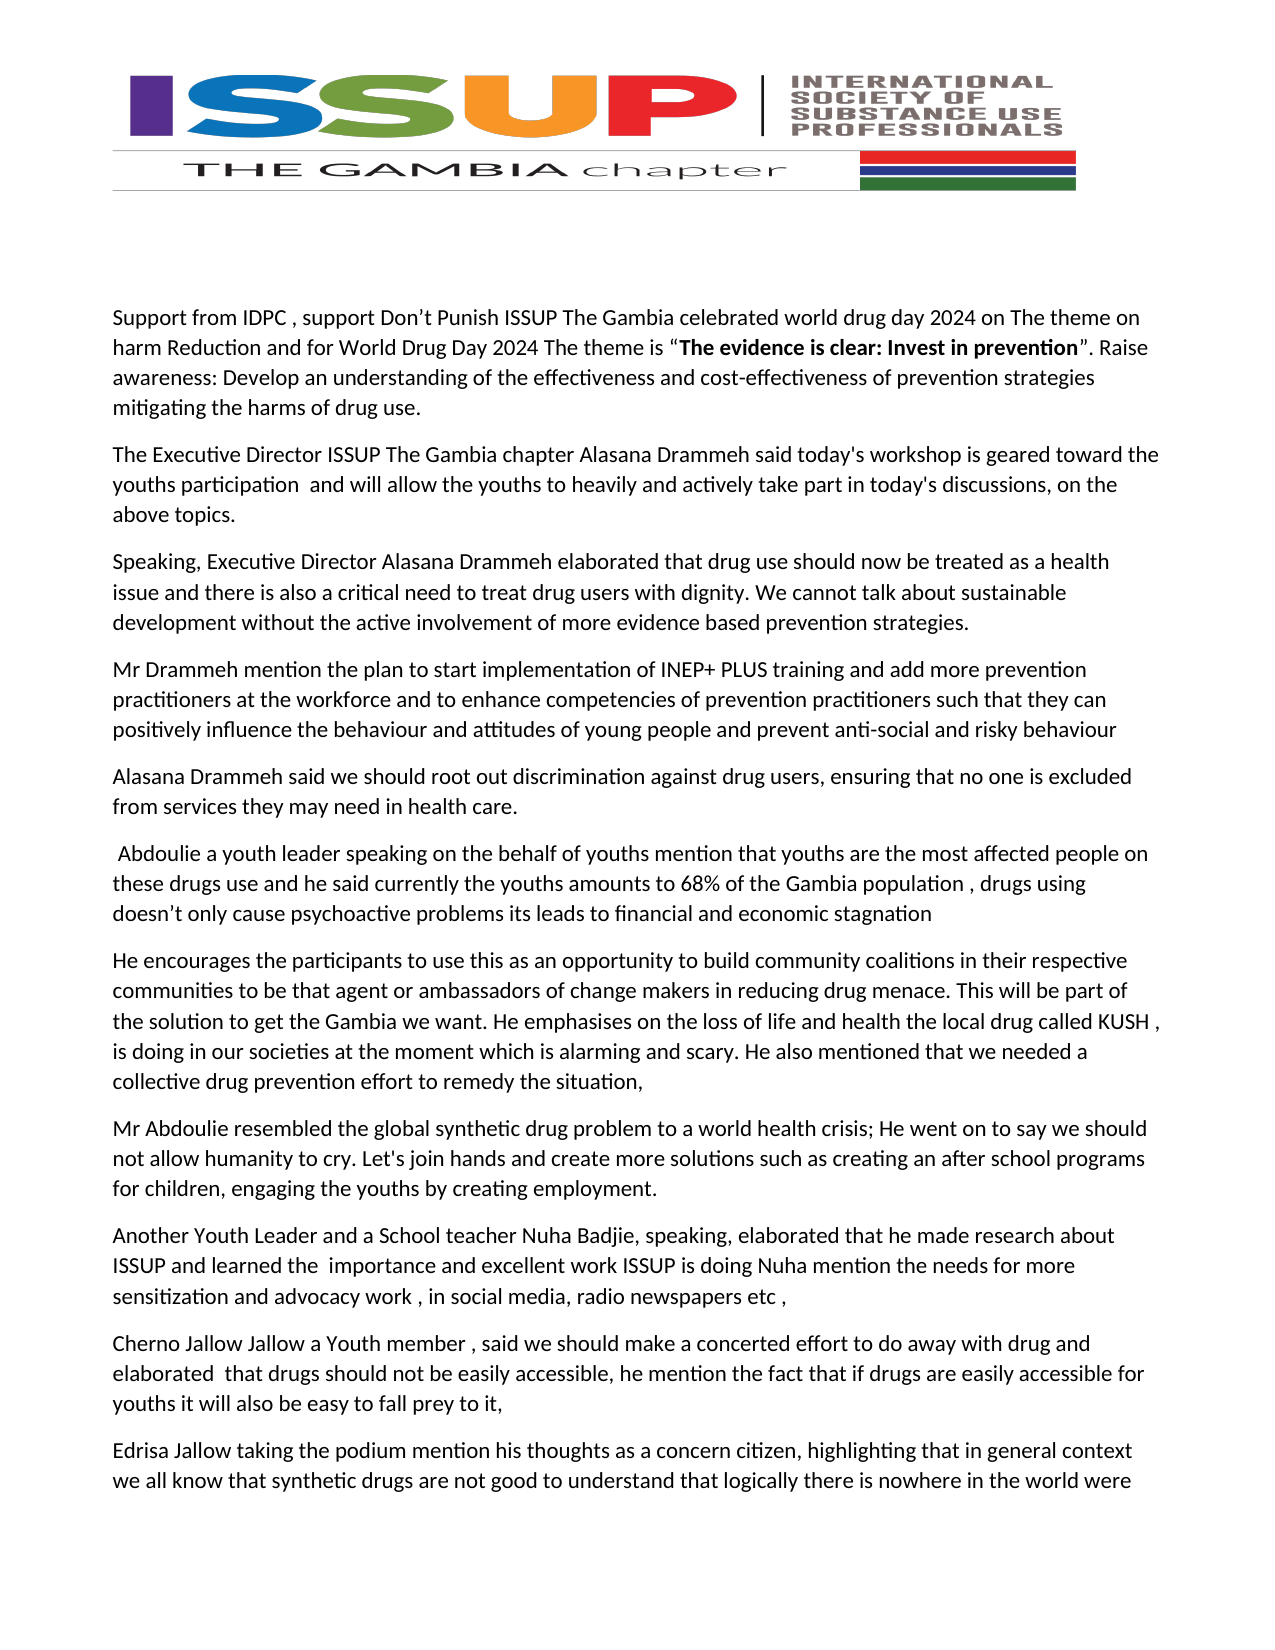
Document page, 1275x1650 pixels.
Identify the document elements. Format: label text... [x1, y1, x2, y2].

text Mr Drammeh mention the plan to start implementation of INEP+ PLUS training and add more prevention practitioners at the workforce and to enhance competencies of prevention practitioners such that they can positively influence the behaviour and attitudes of young people and prevent anti-social and risky behaviour [112, 655, 1162, 743]
picture [112, 75, 1079, 191]
text Cherno Jallow Jallow a Youth member , said we should make a concerted effort to do away with drug and elaborated that drugs should not be easily accessible, he mention the fact that if drugs are easily accessible for youths it will also be easy to fall prey to it, [112, 1329, 1162, 1417]
text The Executive Director ISSUP The Gambia chapter Alasana Drammeh said today's workshop is geared toward the youths participation and will allow the youths to heavily and actively take part in today's discussions, on the above topics. [112, 440, 1162, 529]
text Another Youth Leader and a School teacher Nuha Badjie, speaking, elaborated that he made research about ISSUP and learned the importance and excellent work ISSUP is doing Nuha mention the needs for more sensitization and advocacy work , in social media, radio newspapers etc , [112, 1221, 1162, 1310]
text He encourages the participants to use this as an opportunity to build community coalitions in their respective communities to be that agent or ambassadors of change makers in reducing drug menace. This will be part of the solution to get the Gambia we want. He emphasises on the loss of life and health the local drug called KUSH , is doing in our societies at the moment which is alarming and scary. He also mentioned that we needed a collective drug prevention effort to remedy the situation, [112, 946, 1162, 1095]
text Support from IDPC , support Don’t Punish ISSUP The Gambia celebrated world drug day 2024 on The theme on harm Reduction and for World Drug Day 2024 The theme is “The evidence is clear: Invest in prevention”. Raise awareness: Develop an understanding of the effectiveness and cost-effectiveness of prevention strategies mitigating the harms of drug use. [112, 303, 1162, 421]
text Mr Abdoulie resembled the global synthetic drug problem to a world health crisis; He went on to say we should not allow humanity to cry. Let's join hands and create more solutions such as creating an after school programs for children, engaging the youths by creating employment. [112, 1114, 1162, 1203]
text Alasana Drammeh said we should root out discrimination against drug users, ensuring that no one is excluded from services they may need in health care. [112, 762, 1162, 820]
text Speaking, Executive Director Alasana Drammeh elaborated that drug use should now be treated as a health issue and there is also a critical need to treat drug users with dignity. We cannot talk about sustainable development without the active involvement of more evidence based prevention strategies. [112, 547, 1162, 636]
text Abdoulie a youth leader speaking on the behalf of youths mention that youths are the most affected people on these drugs use and he said currently the youths amounts to 68% of the Gambia population , drugs using doesn’t only cause psychoactive problems its leads to financial and economic stagnation [112, 839, 1162, 928]
